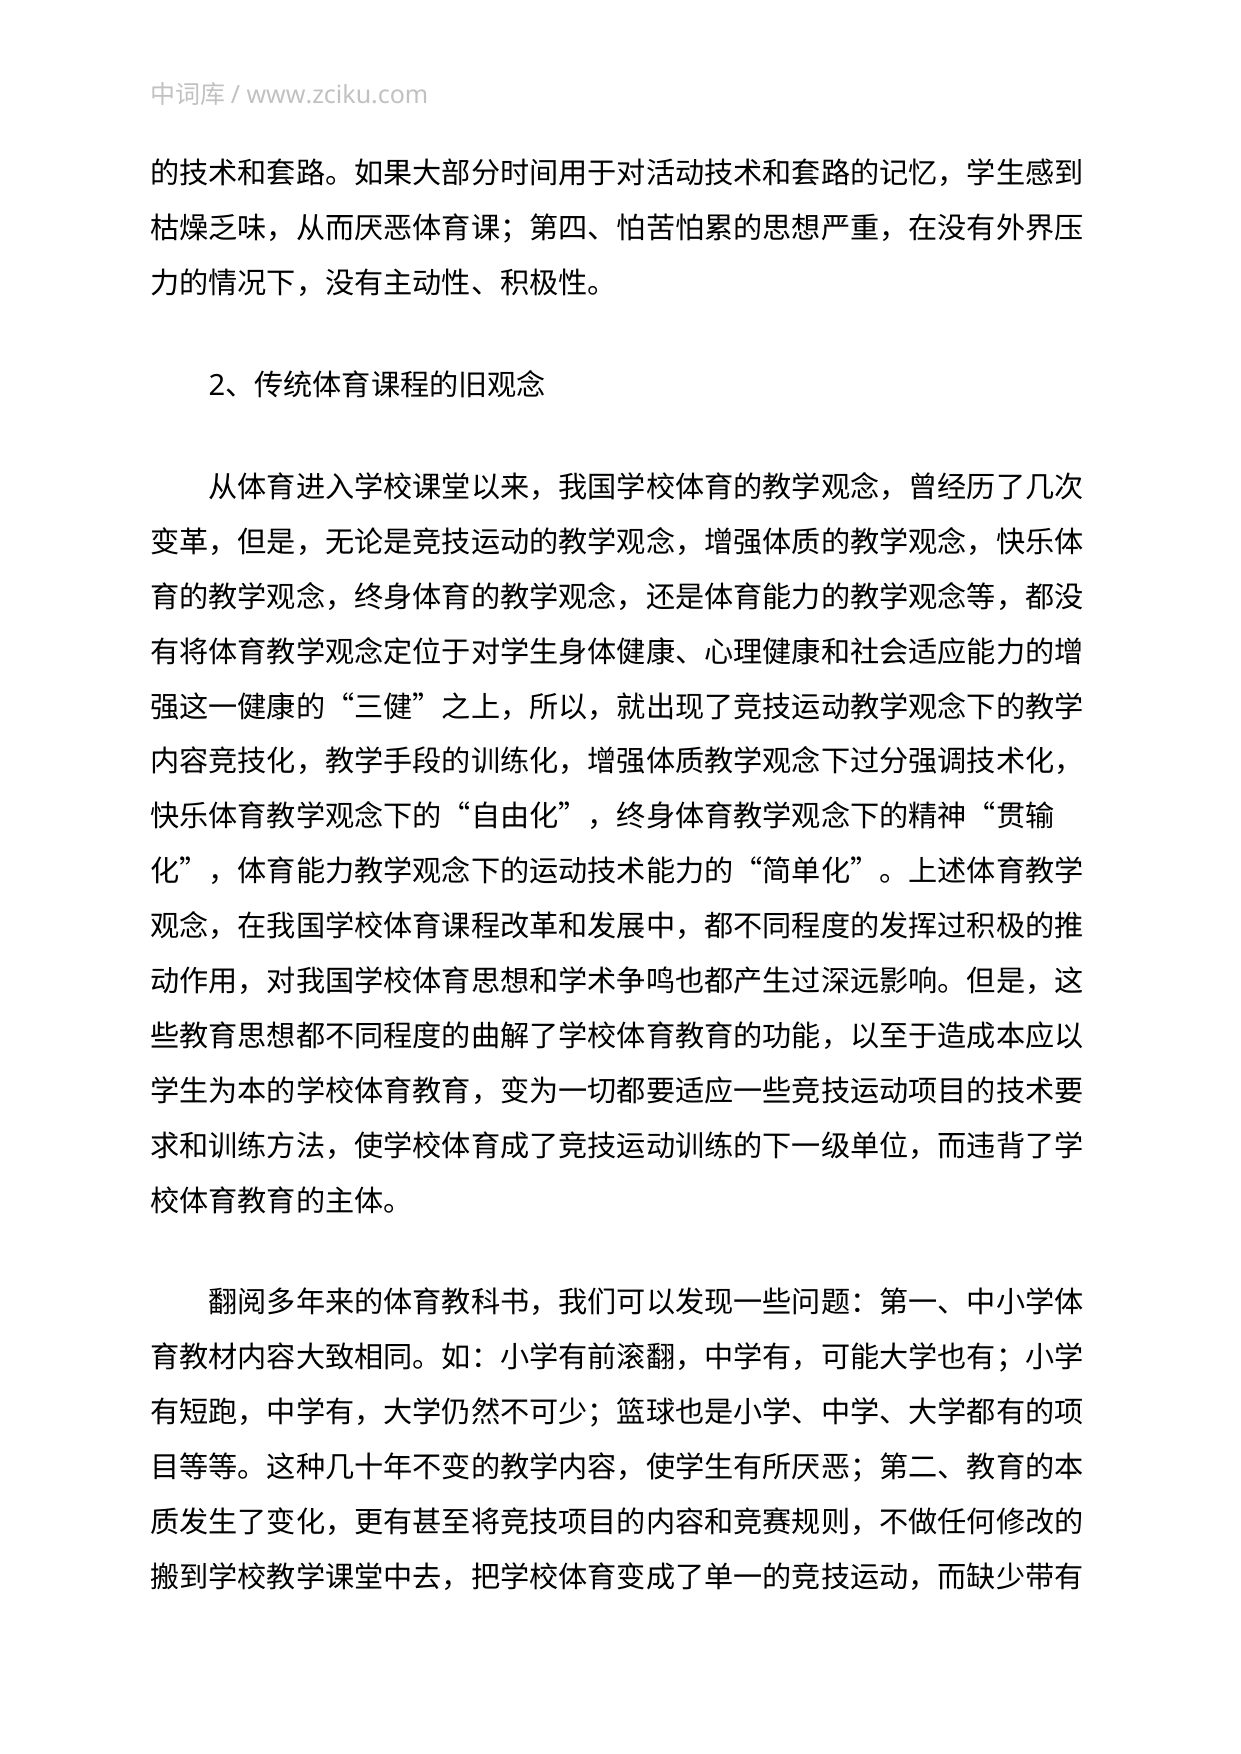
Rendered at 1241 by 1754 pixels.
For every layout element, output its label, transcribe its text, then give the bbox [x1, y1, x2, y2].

text 从体育进入学校课堂以来，我国学校体育的教学观念，曾经历了几次变革，但是，无论是竞技运动的教学观念，增强体质的教学观念，快乐体育的教学观念，终身体育的教学观念，还是体育能力的教学观念等，都没有将体育教学观念定位于对学生身体健康、心理健康和社会适应能力的增强这一健康的“三健”之上，所以，就出现了竞技运动教学观念下的教学内容竞技化，教学手段的训练化，增强体质教学观念下过分强调技术化，快乐体育教学观念下的“自由化”，终身体育教学观念下的精神“贯输化”，体育能力教学观念下的运动技术能力的“简单化”。上述体育教学观念，在我国学校体育课程改革和发展中，都不同程度的发挥过积极的推动作用，对我国学校体育思想和学术争鸣也都产生过深远影响。但是，这些教育思想都不同程度的曲解了学校体育教育的功能，以至于造成本应以学生为本的学校体育教育，变为一切都要适应一些竞技运动项目的技术要求和训练方法，使学校体育成了竞技运动训练的下一级单位，而违背了学校体育教育的主体。 [150, 463, 1090, 1219]
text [150, 1279, 1090, 1596]
text 2、传统体育课程的旧观念 [150, 362, 1090, 404]
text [150, 150, 1090, 302]
